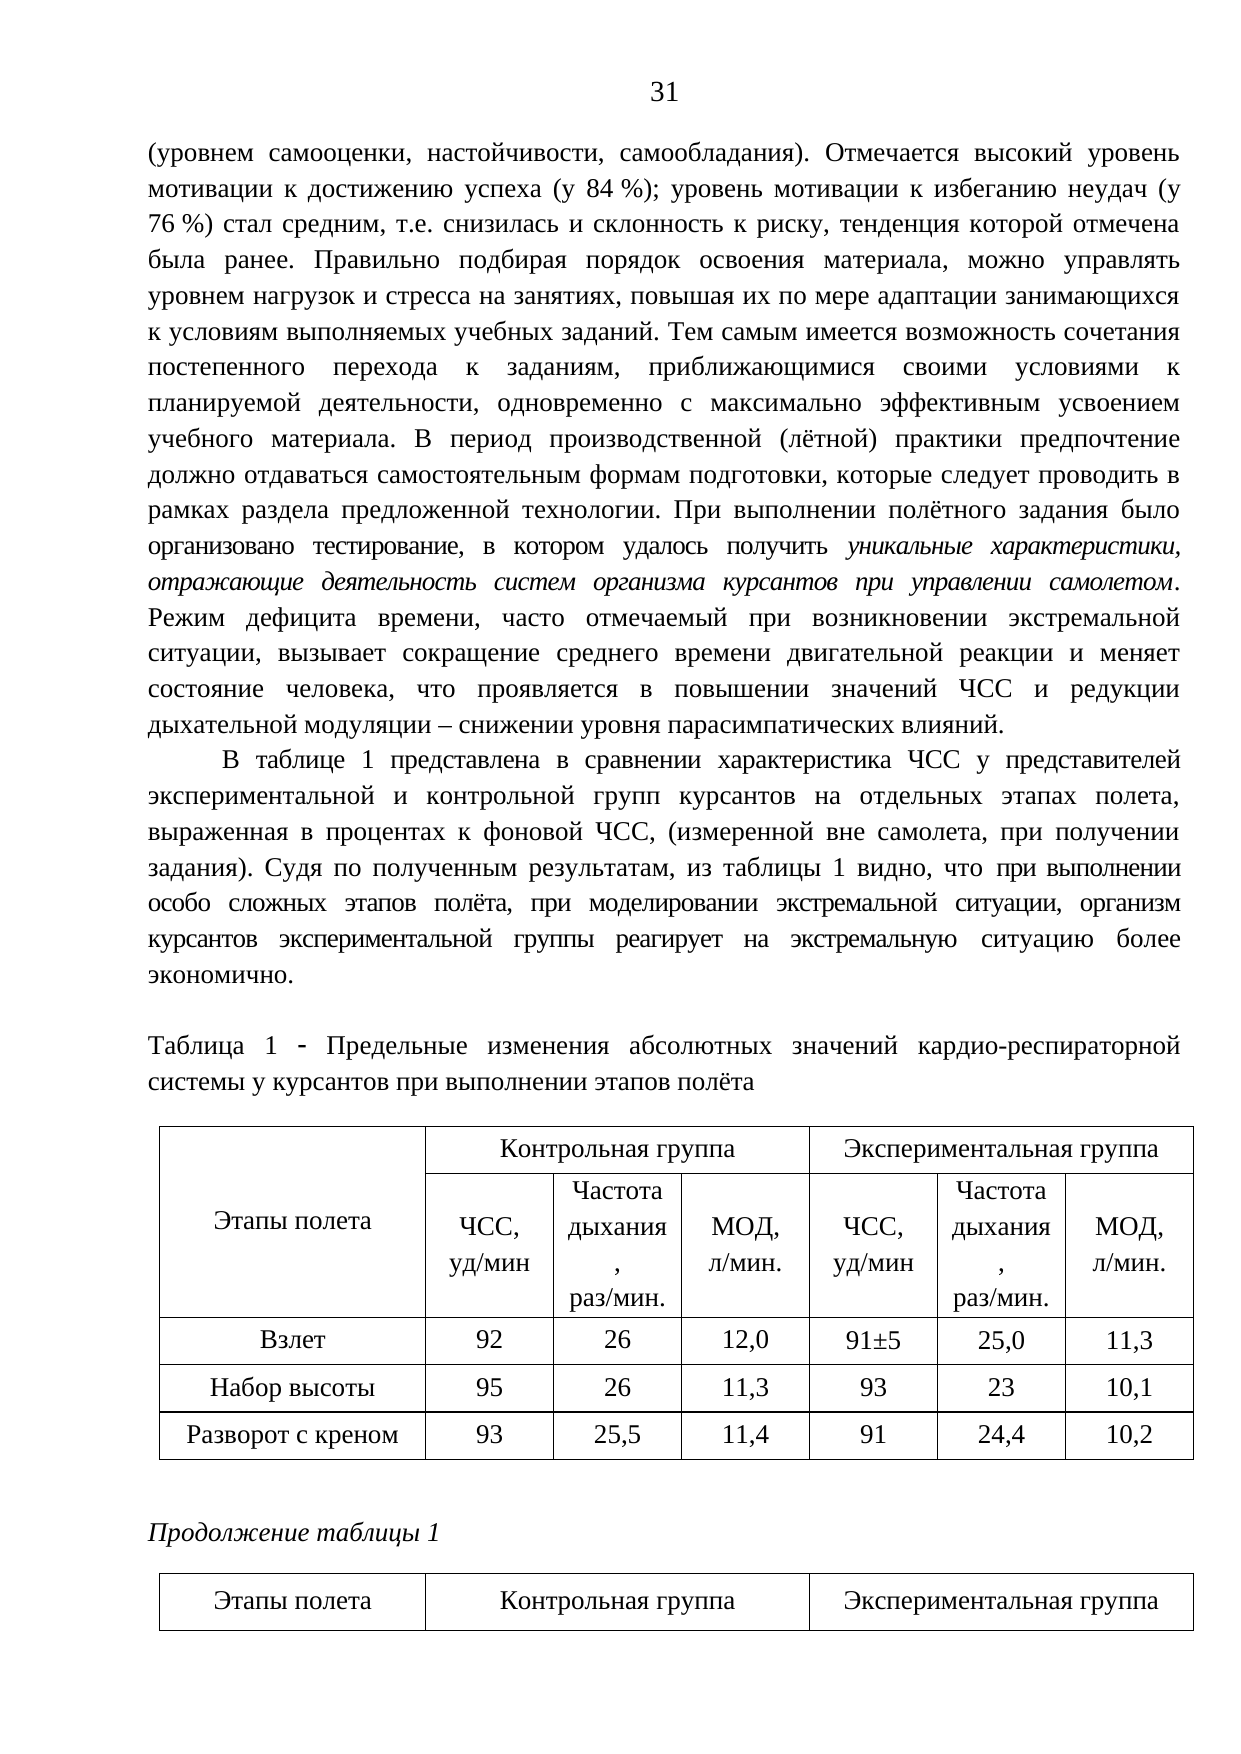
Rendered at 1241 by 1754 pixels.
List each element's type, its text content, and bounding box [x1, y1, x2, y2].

table_cell 25,5 [554, 1413, 681, 1459]
table_cell 24,4 [938, 1413, 1065, 1459]
table_cell 23 [938, 1365, 1065, 1411]
table_cell 93 [810, 1365, 937, 1411]
table_header Экспериментальная группа [810, 1127, 1193, 1173]
table_cell 26 [554, 1365, 681, 1411]
table_header Контрольная группа [426, 1127, 809, 1173]
table_cell 25,0 [938, 1318, 1065, 1364]
table_cell ЧСС, уд/мин [810, 1174, 937, 1317]
table_cell 26 [554, 1318, 681, 1364]
text Таблица 1 Предельные изменения абсолютных значений кардио-респираторной системы у курсантов при выполнении этапов полёта [148, 1029, 1181, 1096]
table_cell 10,1 [1066, 1365, 1193, 1411]
table_cell 92 [426, 1318, 553, 1364]
table_cell 91 [810, 1413, 937, 1459]
table_cell 12,0 [682, 1318, 809, 1364]
table_cell Разворот с креном [160, 1413, 425, 1459]
table_header Контрольная группа [426, 1574, 809, 1630]
table_cell Взлет [160, 1318, 425, 1364]
table_header Экспериментальная группа [810, 1574, 1193, 1630]
table_cell 91±5 [810, 1318, 937, 1364]
table_cell Набор высоты [160, 1365, 425, 1411]
table_cell ЧСС, уд/мин [426, 1174, 553, 1317]
table_cell Частота дыхания, раз/мин. [554, 1174, 681, 1317]
list В таблице 1 представлена в сравнении характеристика ЧСС у представителей экспериментальной и контрольной групп курсантов на отдельных этапах полета, выраженная в процентах к фоновой ЧСС, (измеренной вне самолета, при получении задания). Судя по полученным результатам, из таблицы 1 видно, что при выполнении особо сложных этапов полёта, при моделировании экстремальной ситуации, организм курсантов экспериментальной группы реагирует на экстремальную ситуацию более экономично. [148, 743, 1181, 989]
table_cell МОД, л/мин. [682, 1174, 809, 1317]
table_header Этапы полета [160, 1127, 425, 1317]
table_cell Частота дыхания, раз/мин. [938, 1174, 1065, 1317]
text Продолжение таблицы 1 [148, 1516, 1181, 1547]
table_cell 11,4 [682, 1413, 809, 1459]
table_cell 93 [426, 1413, 553, 1459]
table_cell 11,3 [1066, 1318, 1193, 1364]
table_header Этапы полета [160, 1574, 425, 1630]
table_cell 95 [426, 1365, 553, 1411]
table_cell 11,3 [682, 1365, 809, 1411]
table_cell 10,2 [1066, 1413, 1193, 1459]
table_cell МОД, л/мин. [1066, 1174, 1193, 1317]
